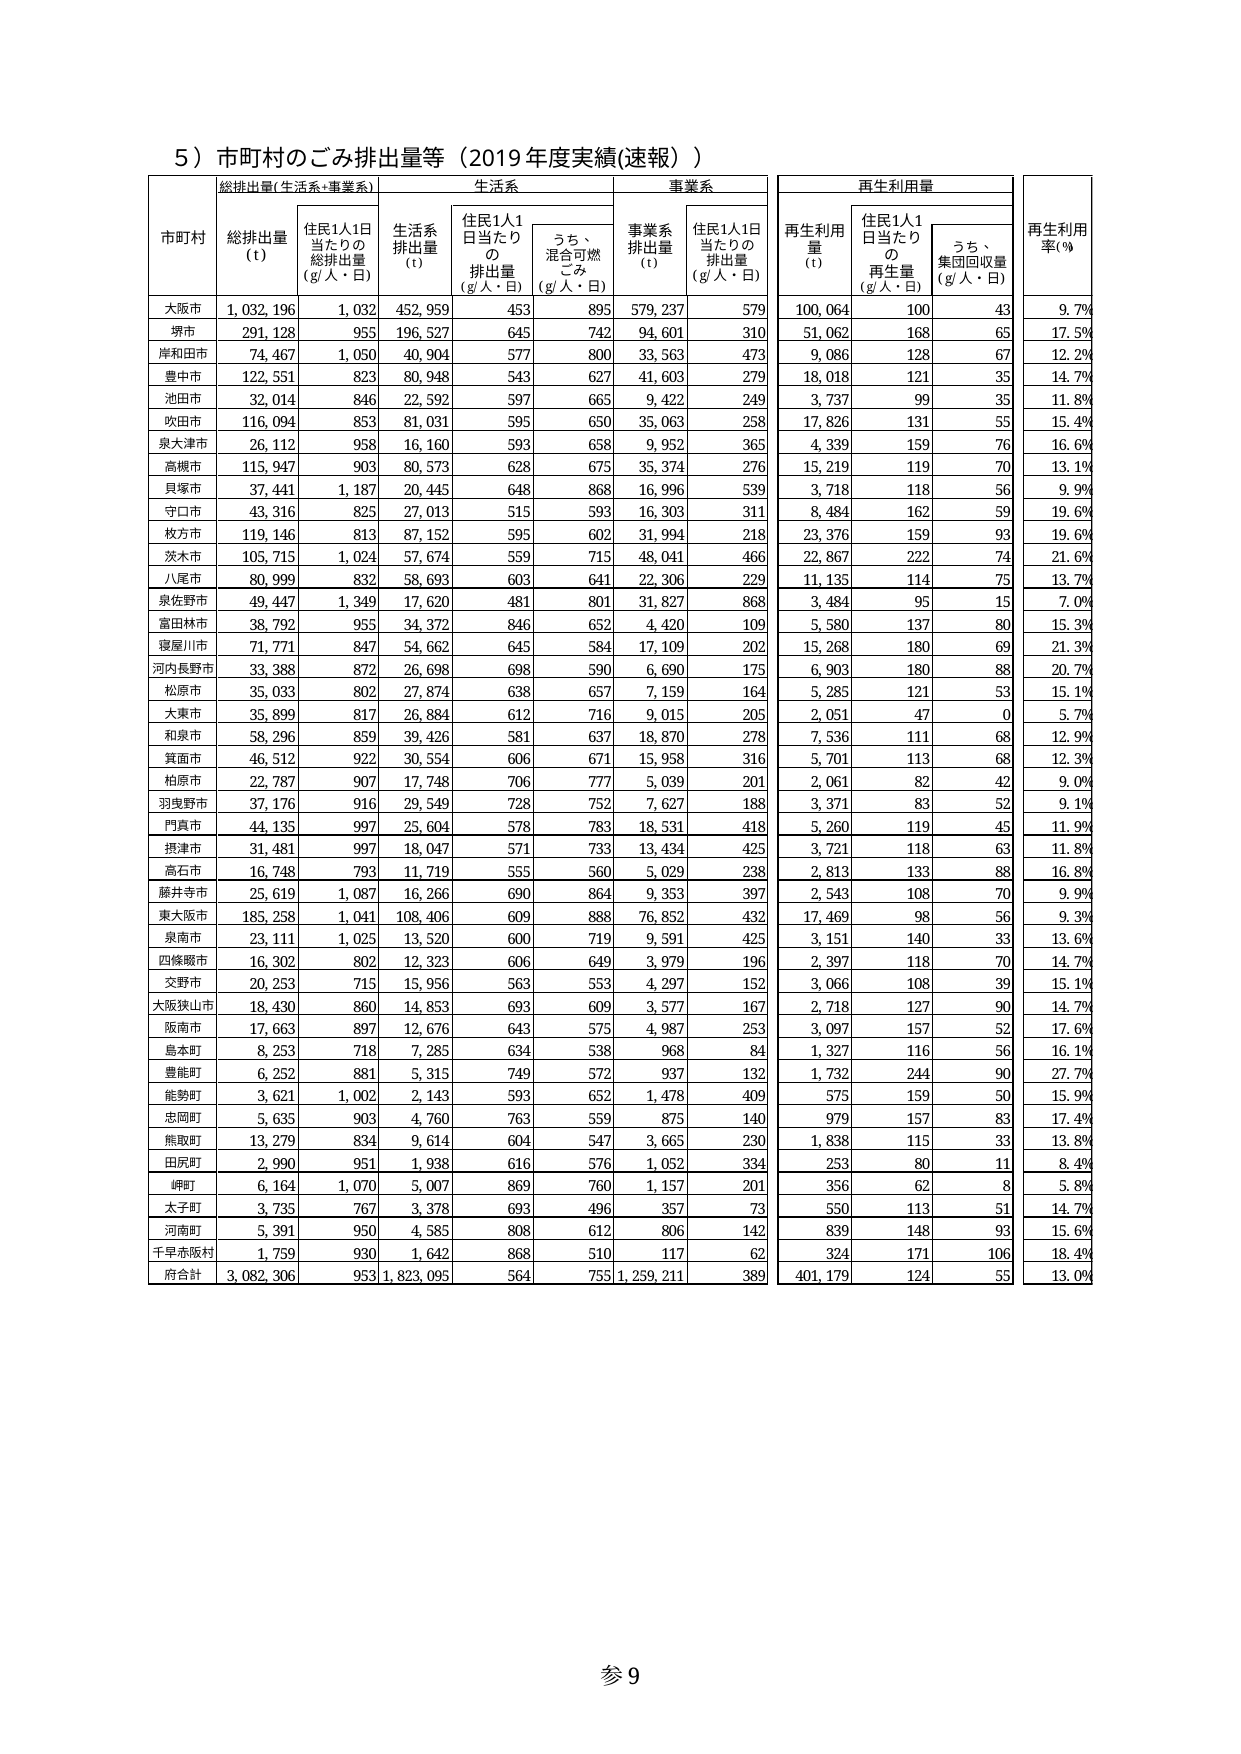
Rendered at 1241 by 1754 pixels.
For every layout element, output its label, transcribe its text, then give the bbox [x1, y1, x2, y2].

text ５）市町村のごみ排出量等（2019年度実績(速報）） [148, 138, 1092, 175]
